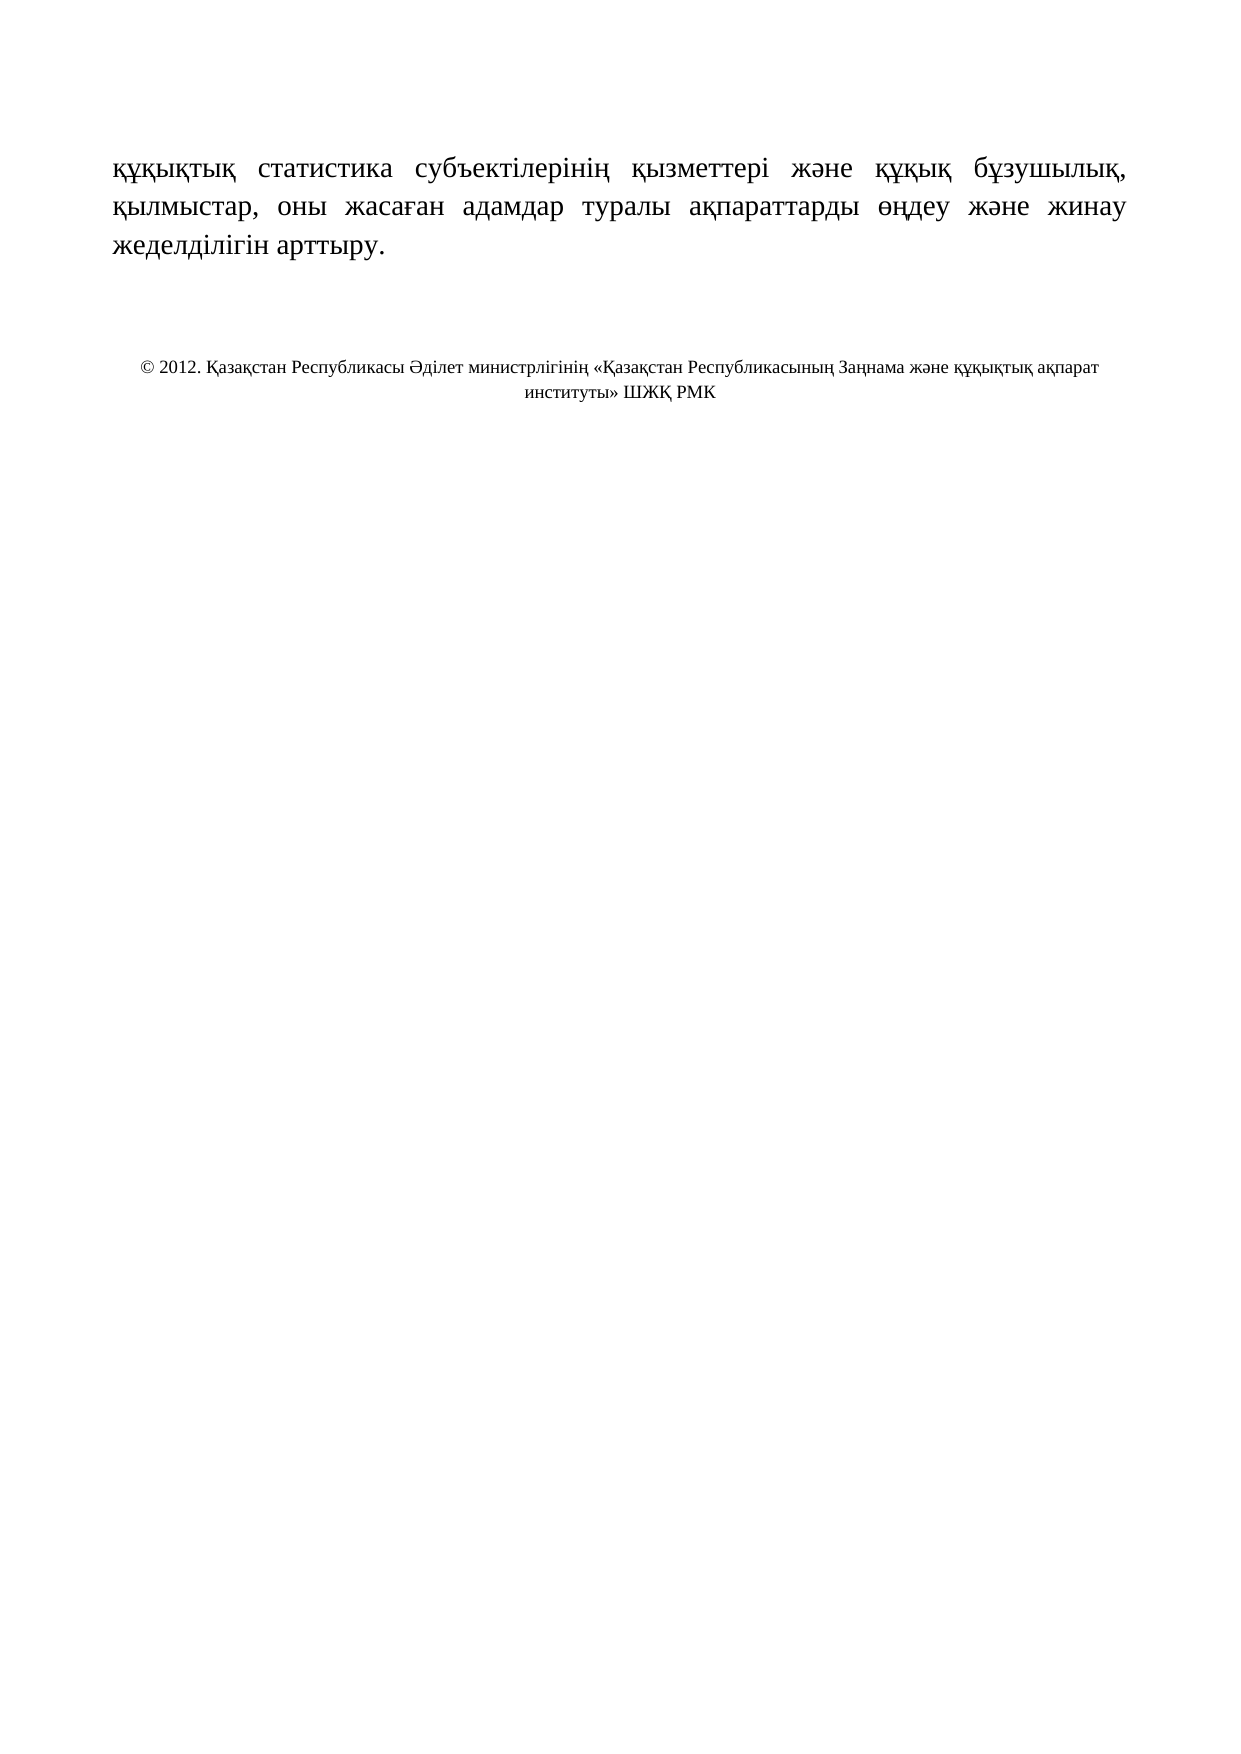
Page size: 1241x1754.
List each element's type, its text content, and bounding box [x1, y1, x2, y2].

text © 2012. Қазақстан Республикасы Әділет министрлігінің «Қазақстан Республикасының Заңнама және құқықтық ақпарат институты» ШЖҚ РМК [112, 356, 1128, 403]
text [112, 150, 1128, 261]
